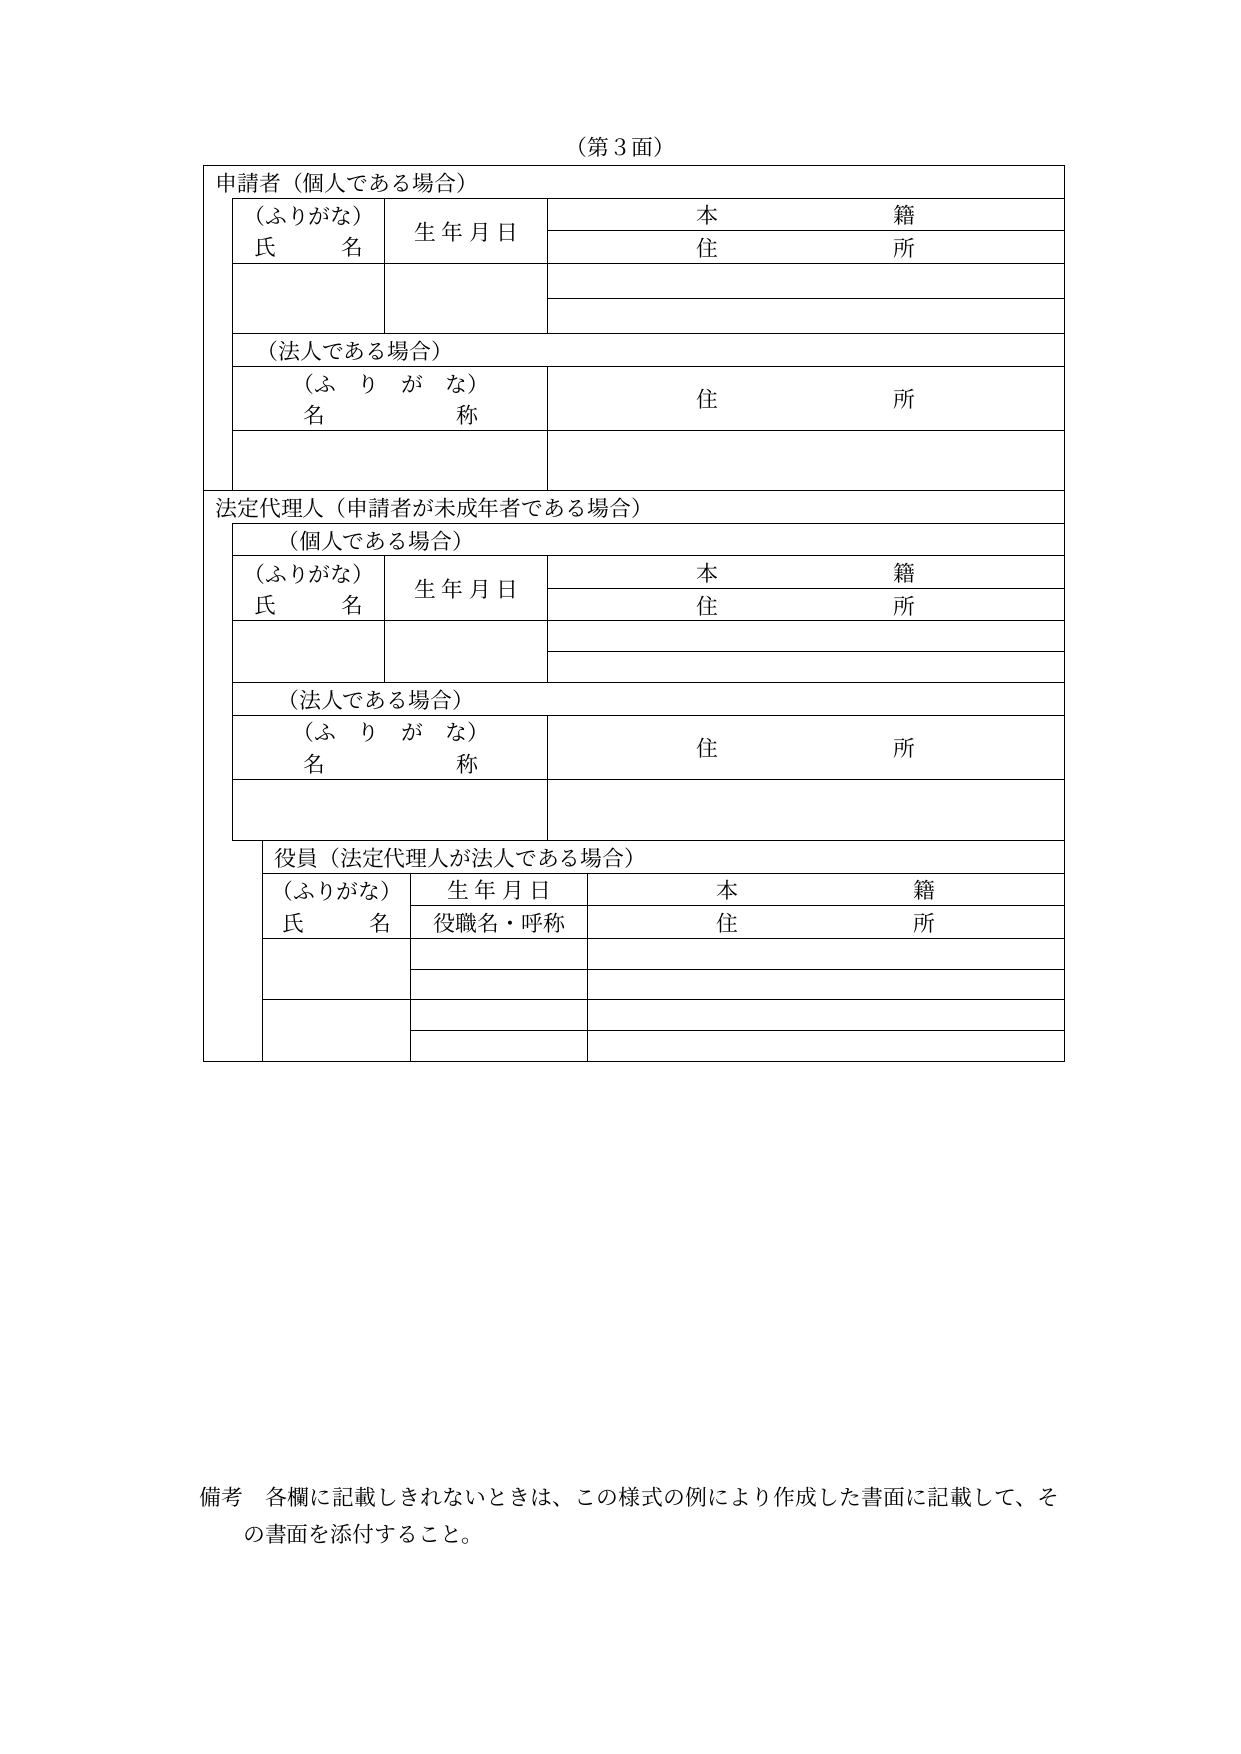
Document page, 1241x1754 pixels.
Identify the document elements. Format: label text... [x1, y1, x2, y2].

text （第３面） [177, 127, 1063, 164]
text 備考 各欄に記載しきれないときは、この様式の例により作成した書面に記載して、その書面を添付すること。 [177, 1477, 1063, 1552]
